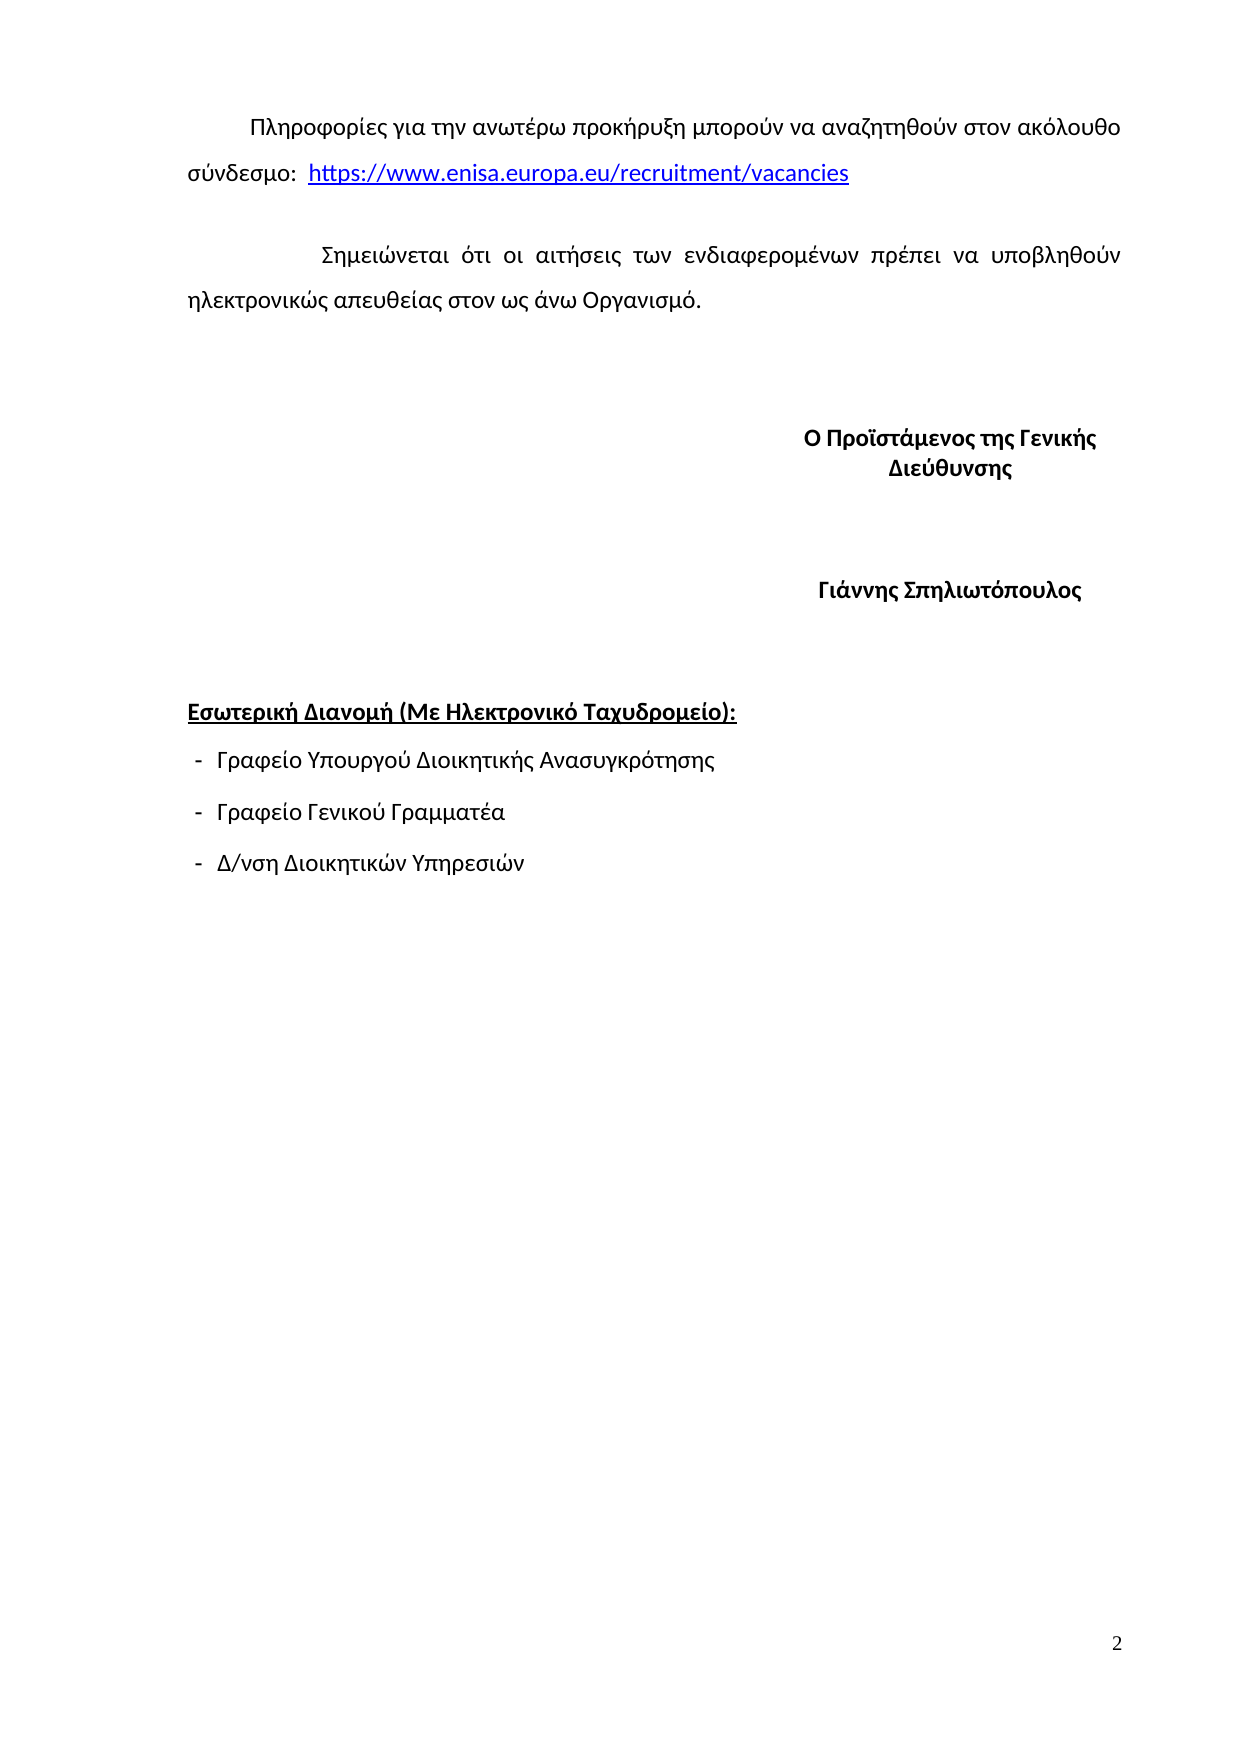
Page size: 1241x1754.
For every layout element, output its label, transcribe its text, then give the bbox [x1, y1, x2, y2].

text Ο Προϊστάμενος της Γενικής Διεύθυνσης [778, 422, 1122, 483]
list Γραφείο Υπουργού Διοικητικής Ανασυγκρότησης [194, 742, 719, 776]
list Γραφείο Γενικού Γραμματέα [194, 793, 719, 827]
text Εσωτερική Διανομή (Με Ηλεκτρονικό Ταχυδρομείο): [187, 696, 896, 727]
text Γιάννης Σπηλιωτόπουλος [778, 574, 1122, 605]
text Πληροφορίες για την ανωτέρω προκήρυξη μπορούν να αναζητηθούν στον ακόλουθο σύνδεσμο: https://www.enisa.europa.eu/recruitment/vacancies [187, 111, 1122, 188]
list Δ/νση Διοικητικών Υπηρεσιών [194, 844, 719, 878]
text Σημειώνεται ότι οι αιτήσεις των ενδιαφερομένων πρέπει να υποβληθούν ηλεκτρονικώς απευθείας στον ως άνω Οργανισμό. [187, 239, 1122, 315]
